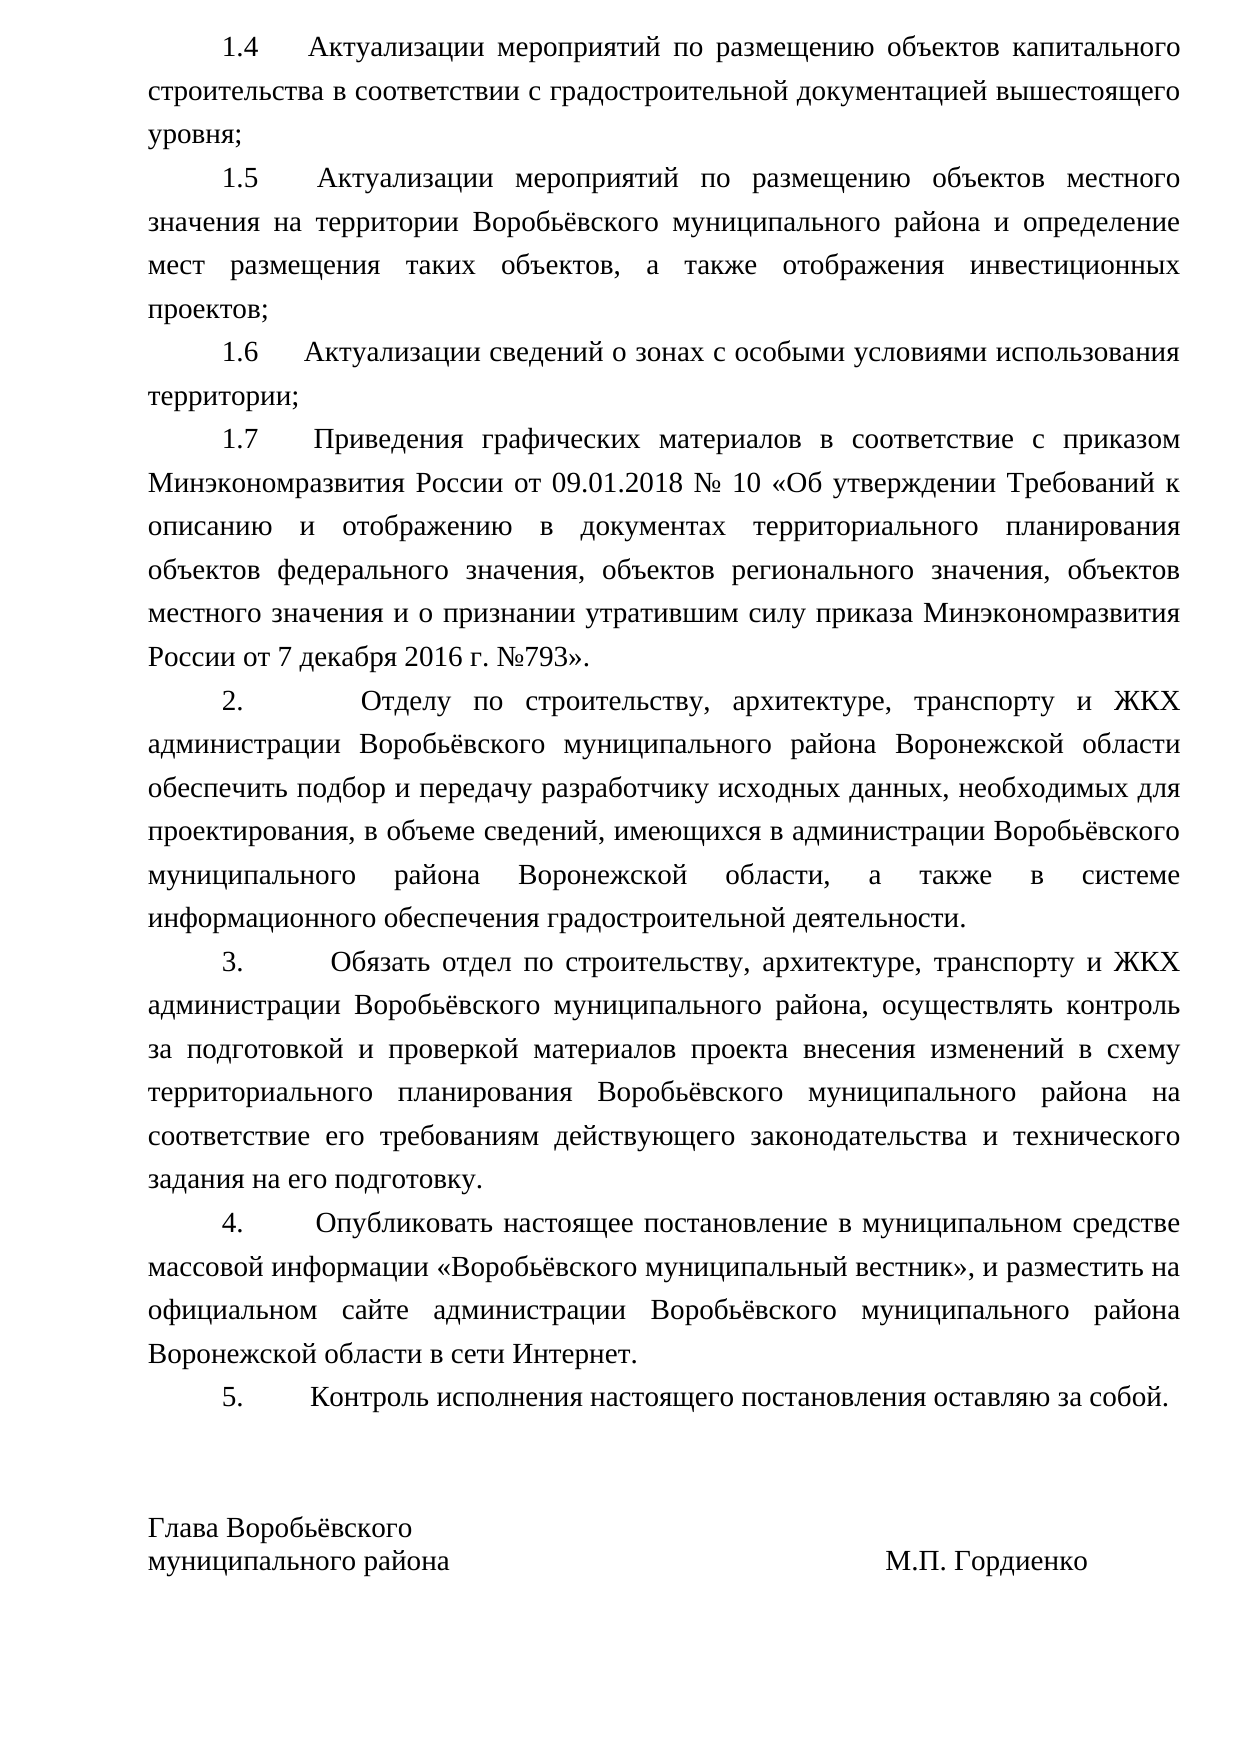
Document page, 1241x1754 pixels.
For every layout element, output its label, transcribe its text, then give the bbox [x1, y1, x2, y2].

list Опубликовать настоящее постановление в муниципальном средстве массовой информации «Воробьёвского муниципальный вестник», и разместить на официальном сайте администрации Воробьёвского муниципального района Воронежской области в сети Интернет. [148, 1205, 1181, 1369]
list Отделу по строительству, архитектуре, транспорту и ЖКХ администрации Воробьёвского муниципального района Воронежской области обеспечить подбор и передачу разработчику исходных данных, необходимых для проектирования, в объеме сведений, имеющихся в администрации Воробьёвского муниципального района Воронежской области, а также в системе информационного обеспечения градостроительной деятельности. [148, 683, 1181, 934]
list Актуализации мероприятий по размещению объектов местного значения на территории Воробьёвского муниципального района и определение мест размещения таких объектов, а также отображения инвестиционных проектов; [148, 160, 1181, 324]
list Приведения графических материалов в соответствие с приказом Минэкономразвития России от 09.01.2018 № 10 «Об утверждении Требований к описанию и отображению в документах территориального планирования объектов федерального значения, объектов регионального значения, объектов местного значения и о признании утратившим силу приказа Минэкономразвития России от 7 декабря 2016 г. №793». [148, 421, 1181, 673]
list Актуализации сведений о зонах с особыми условиями использования территории; [148, 334, 1181, 411]
list Обязать отдел по строительству, архитектуре, транспорту и ЖКХ администрации Воробьёвского муниципального района, осуществлять контроль за подготовкой и проверкой материалов проекта внесения изменений в схему территориального планирования Воробьёвского муниципального района на соответствие его требованиям действующего законодательства и технического задания на его подготовку. [148, 944, 1181, 1195]
text муниципального района М.П. Гордиенко [148, 1543, 1156, 1577]
list Контроль исполнения настоящего постановления оставляю за собой. [148, 1379, 1181, 1413]
text Глава Воробьёвского [148, 1510, 1156, 1543]
list Актуализации мероприятий по размещению объектов капитального строительства в соответствии с градостроительной документацией вышестоящего уровня; [148, 29, 1181, 150]
